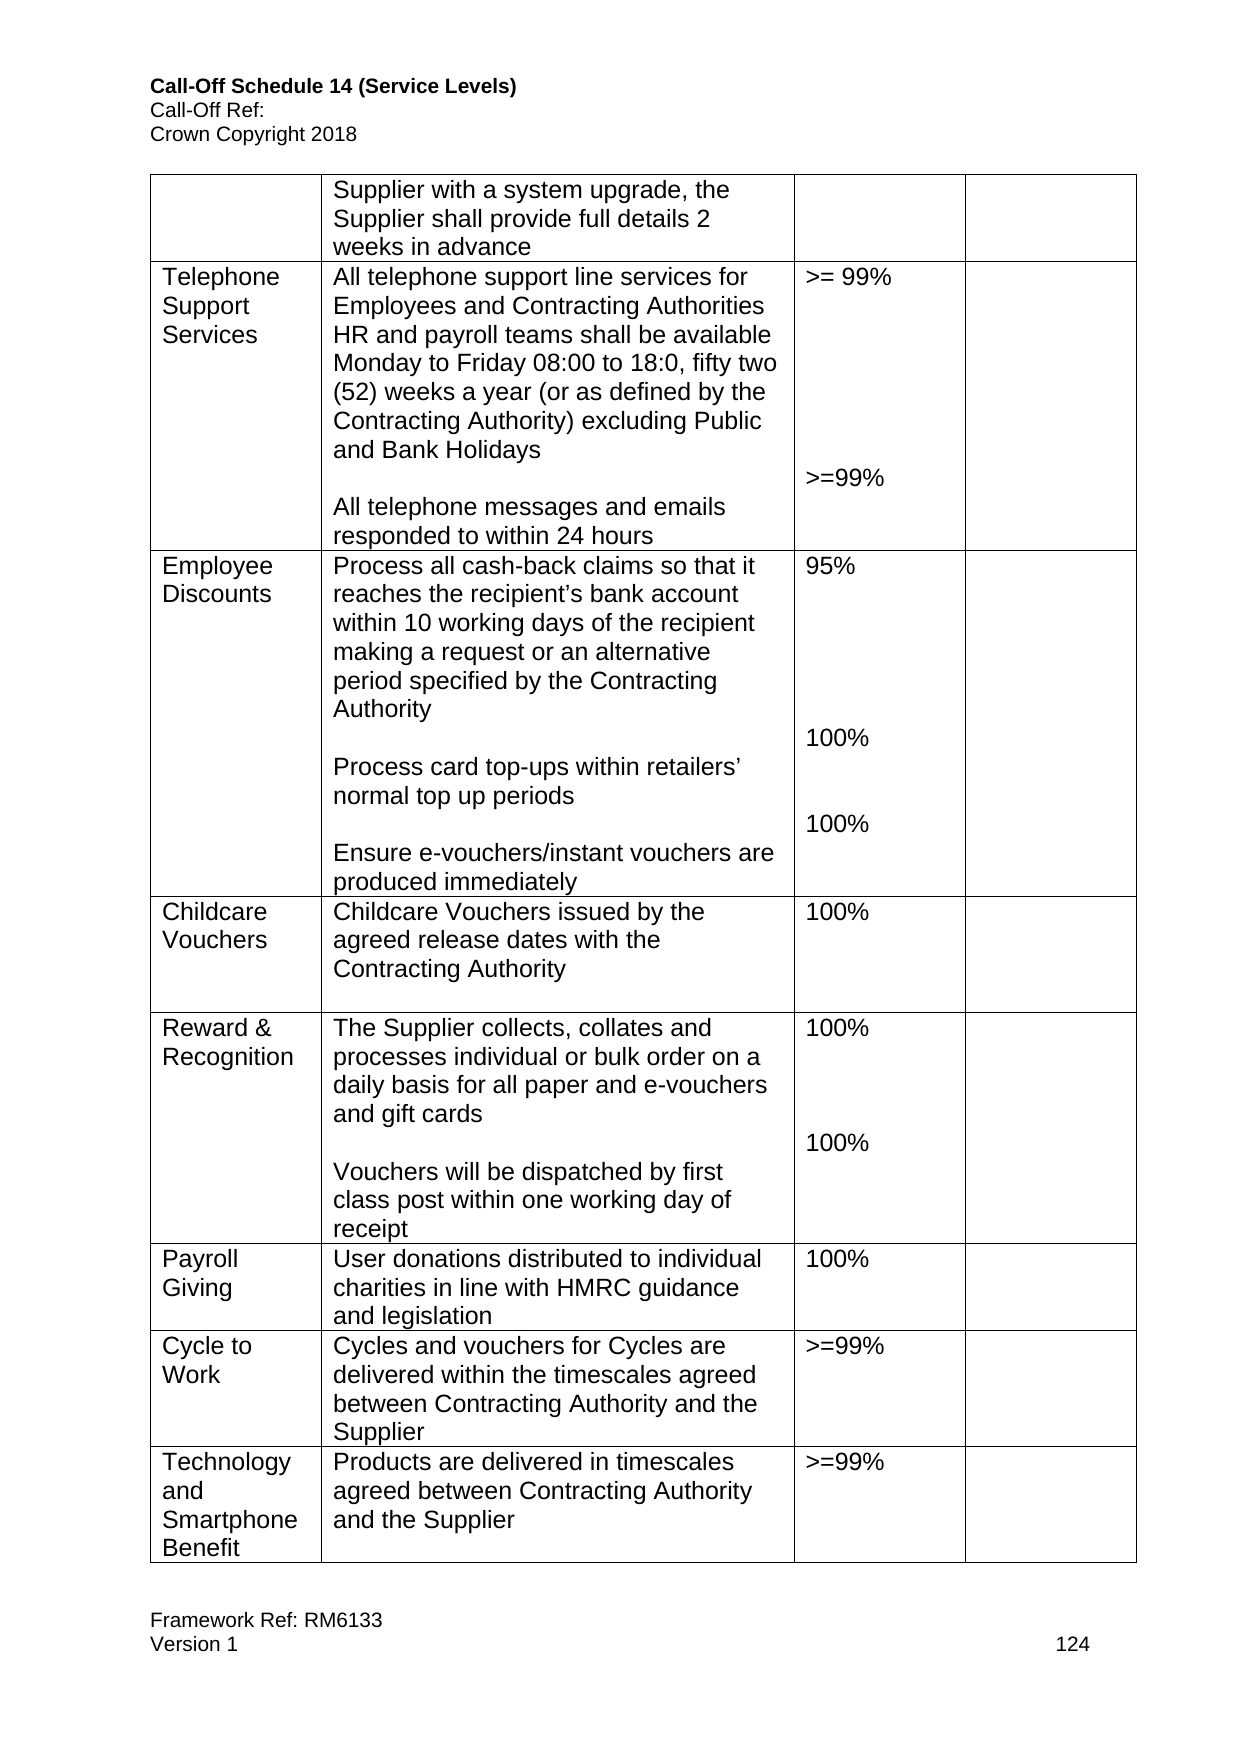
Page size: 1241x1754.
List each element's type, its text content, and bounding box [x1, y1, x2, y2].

table_cell >=99% [795, 1331, 965, 1446]
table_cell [322, 175, 794, 261]
table_cell All telephone support line services for Employees and Contracting Authorities HR and payroll teams shall be available Monday to Friday 08:00 to 18:0, fifty two (52) weeks a year (or as defined by the Contracting Authority) excluding Public and Bank Holidays All telephone messages and emails responded to within 24 hours [322, 262, 794, 549]
table_cell [966, 1013, 1136, 1243]
table_cell Process all cash-back claims so that it reaches the recipient’s bank account within 10 working days of the recipient making a request or an alternative period specified by the Contracting Authority Process card top-ups within retailers’ normal top up periods Ensure e-vouchers/instant vouchers are produced immediately [322, 551, 794, 896]
table_cell Childcare Vouchers [151, 897, 321, 1012]
table_cell The Supplier collects, collates and processes individual or bulk order on a daily basis for all paper and e-vouchers and gift cards Vouchers will be dispatched by first class post within one working day of receipt [322, 1013, 794, 1243]
table_cell [966, 1244, 1136, 1330]
table_cell >= 99% >=99% [795, 262, 965, 549]
table_cell [966, 1331, 1136, 1446]
table_cell Cycles and vouchers for Cycles are delivered within the timescales agreed between Contracting Authority and the Supplier [322, 1331, 794, 1446]
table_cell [151, 175, 321, 261]
table_cell User donations distributed to individual charities in line with HMRC guidance and legislation [322, 1244, 794, 1330]
table_cell Employee Discounts [151, 551, 321, 896]
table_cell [795, 175, 965, 261]
table_cell [966, 551, 1136, 896]
table_cell [966, 262, 1136, 549]
table_cell Technology and Smartphone Benefit [151, 1447, 321, 1562]
table_cell Childcare Vouchers issued by the agreed release dates with the Contracting Authority [322, 897, 794, 1012]
table_cell Reward & Recognition [151, 1013, 321, 1243]
table_cell Cycle to Work [151, 1331, 321, 1446]
table_cell 100% [795, 897, 965, 1012]
table_cell Telephone Support Services [151, 262, 321, 549]
table_cell >=99% [795, 1447, 965, 1562]
table_cell 100% [795, 1244, 965, 1330]
table_cell [966, 175, 1136, 261]
table_cell 95% 100% 100% [795, 551, 965, 896]
table_cell Products are delivered in timescales agreed between Contracting Authority and the Supplier [322, 1447, 794, 1562]
table_cell [966, 897, 1136, 1012]
table_cell Payroll Giving [151, 1244, 321, 1330]
table_cell 100% 100% [795, 1013, 965, 1243]
table_cell [966, 1447, 1136, 1562]
